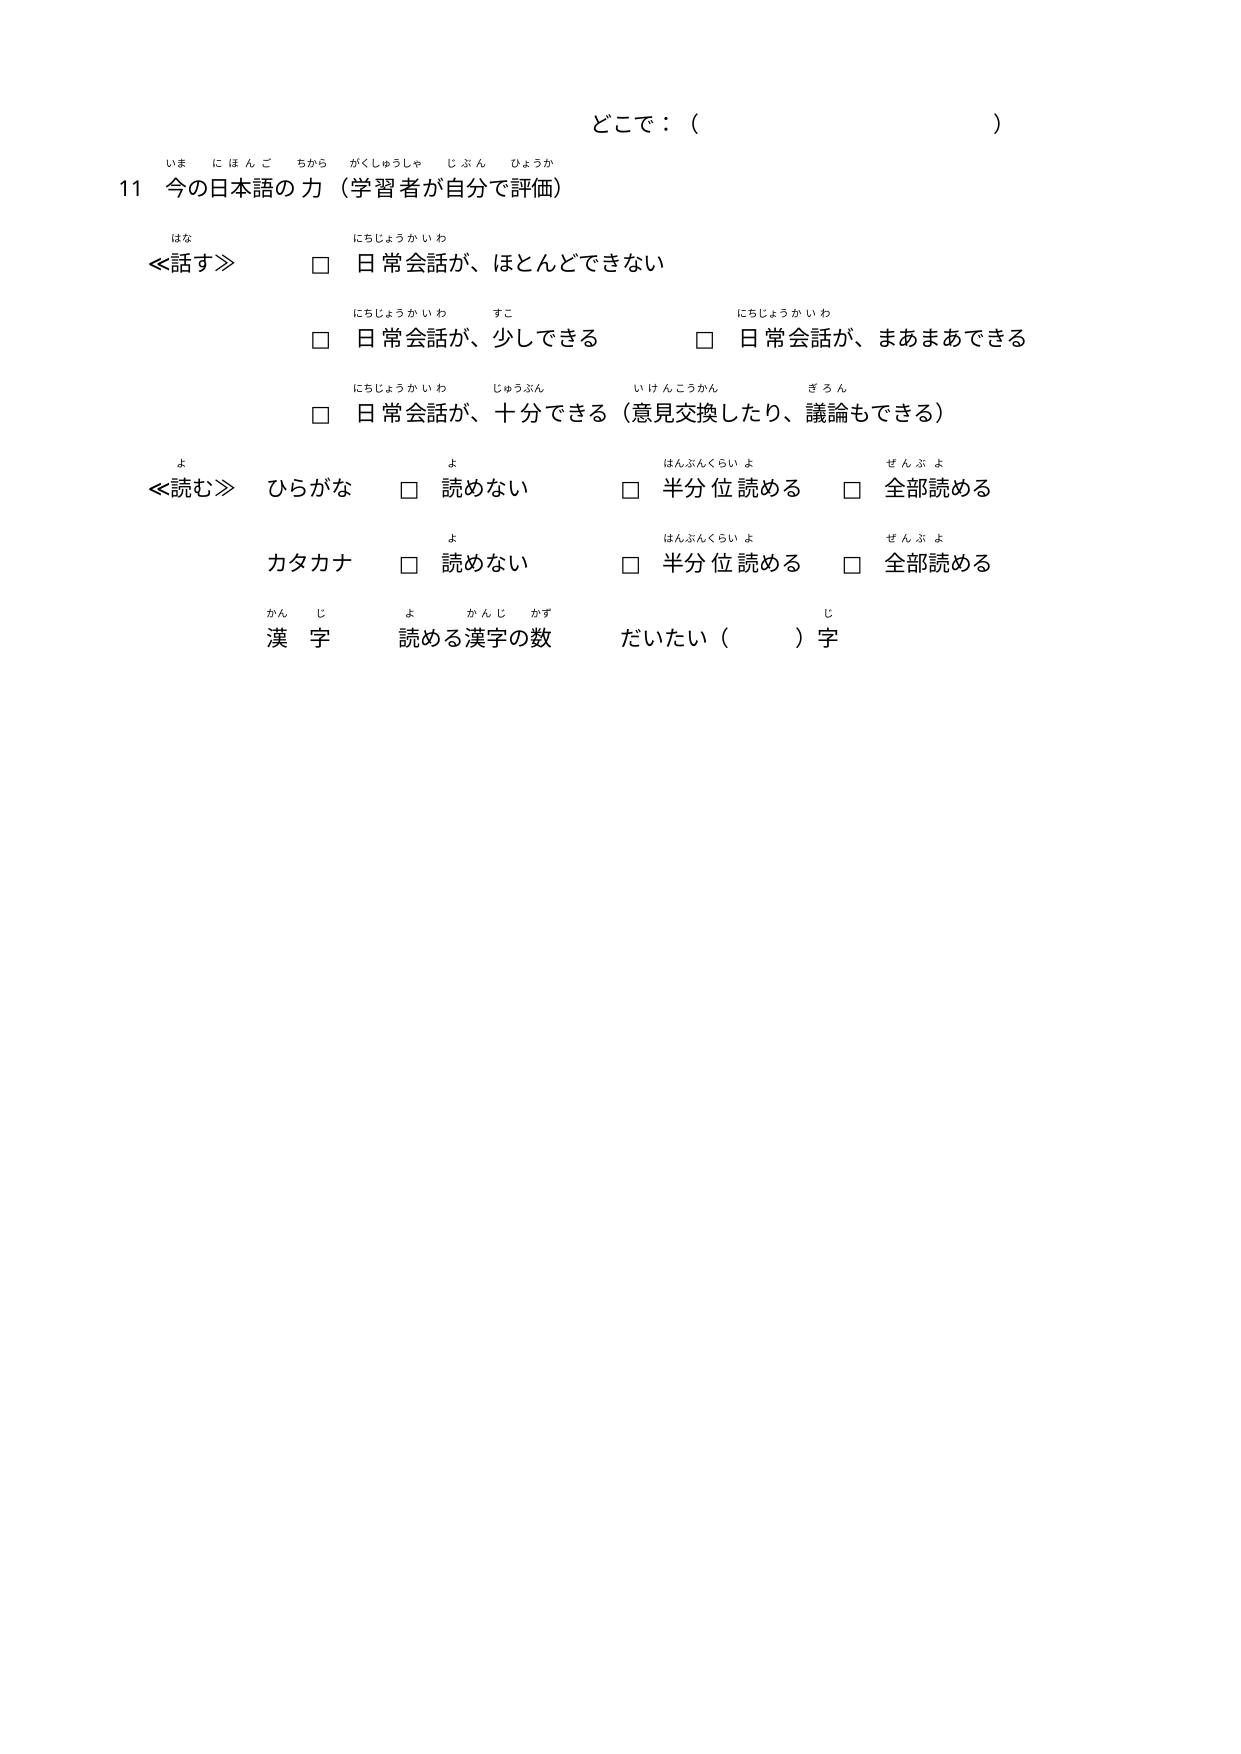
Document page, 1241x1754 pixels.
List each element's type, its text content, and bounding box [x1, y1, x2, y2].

text □ が、できる（したり、もできる） [148, 367, 1122, 442]
text どこで：（ ） [118, 104, 1122, 142]
text めるの だいたい（ ） [148, 592, 1122, 667]
text ≪む≫ ひらがな □ めない □ める □ める [148, 442, 1122, 517]
text ≪す≫ □ が、ほとんどできない [148, 217, 1122, 292]
text カタカナ □ めない □ める □ める [148, 517, 1122, 592]
text 11 のの（がで） [118, 142, 1122, 217]
text □ が、しできる □ が、まあまあできる [148, 292, 1122, 367]
